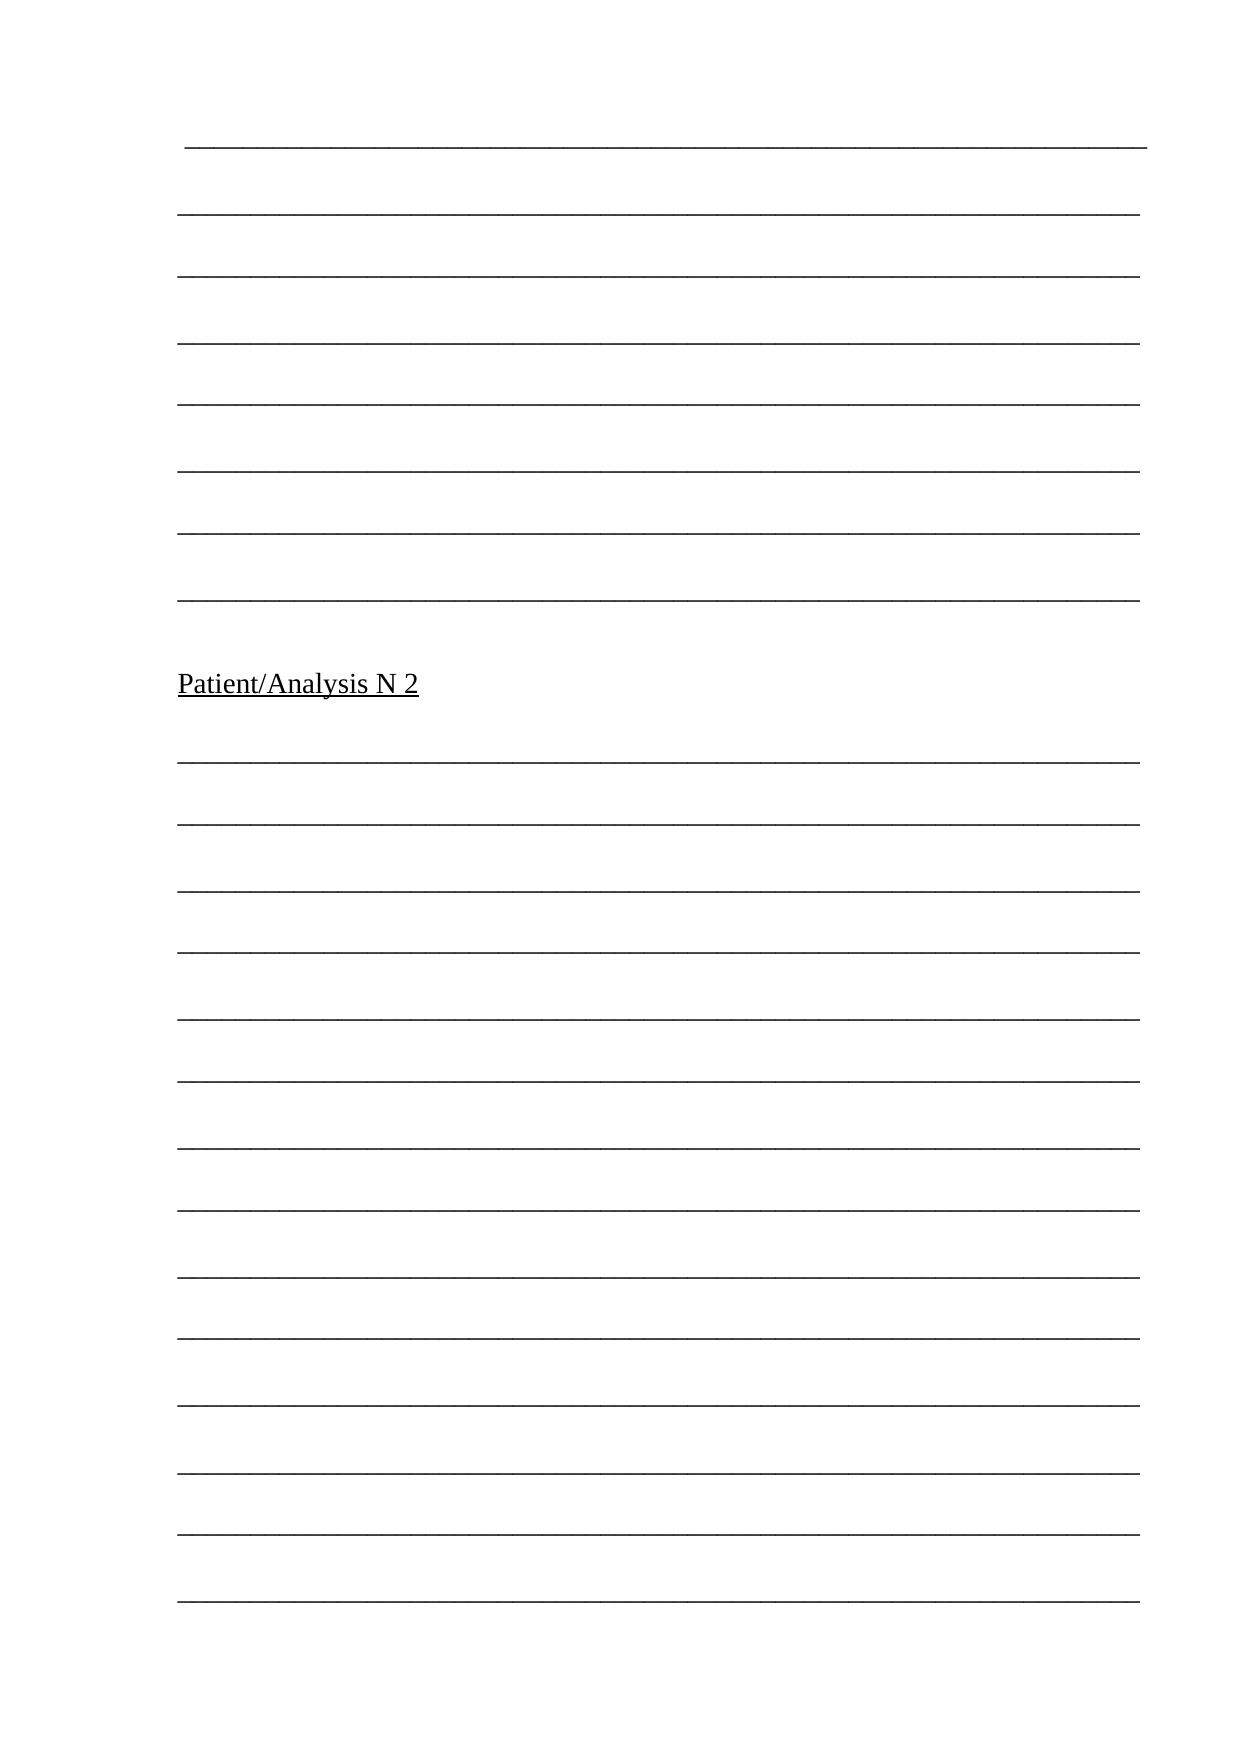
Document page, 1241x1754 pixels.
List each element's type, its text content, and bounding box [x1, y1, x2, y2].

text __________________________________________________________________ [177, 314, 1152, 347]
text Patient/Analysis N 2 [177, 666, 1152, 700]
text __________________________________________________________________ [177, 767, 1152, 828]
text __________________________________________________________________ [177, 347, 1152, 409]
text __________________________________________________________________ [177, 1024, 1152, 1086]
text __________________________________________________________________ [177, 1248, 1152, 1281]
text __________________________________________________________________ [177, 862, 1152, 896]
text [177, 118, 1152, 152]
text __________________________________________________________________ [177, 1377, 1152, 1410]
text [177, 1572, 1152, 1606]
text __________________________________________________________________ [177, 1119, 1152, 1153]
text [177, 1477, 1152, 1539]
text __________________________________________________________________ [177, 991, 1152, 1024]
text __________________________________________________________________ [177, 1281, 1152, 1343]
text __________________________________________________________________ [177, 733, 1152, 767]
text __________________________________________________________________ [177, 442, 1152, 476]
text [177, 185, 1152, 219]
text __________________________________________________________________ [177, 571, 1152, 605]
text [177, 219, 1152, 280]
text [177, 1444, 1152, 1477]
text __________________________________________________________________ [177, 896, 1152, 957]
text __________________________________________________________________ [177, 1181, 1152, 1214]
text __________________________________________________________________ [177, 476, 1152, 538]
